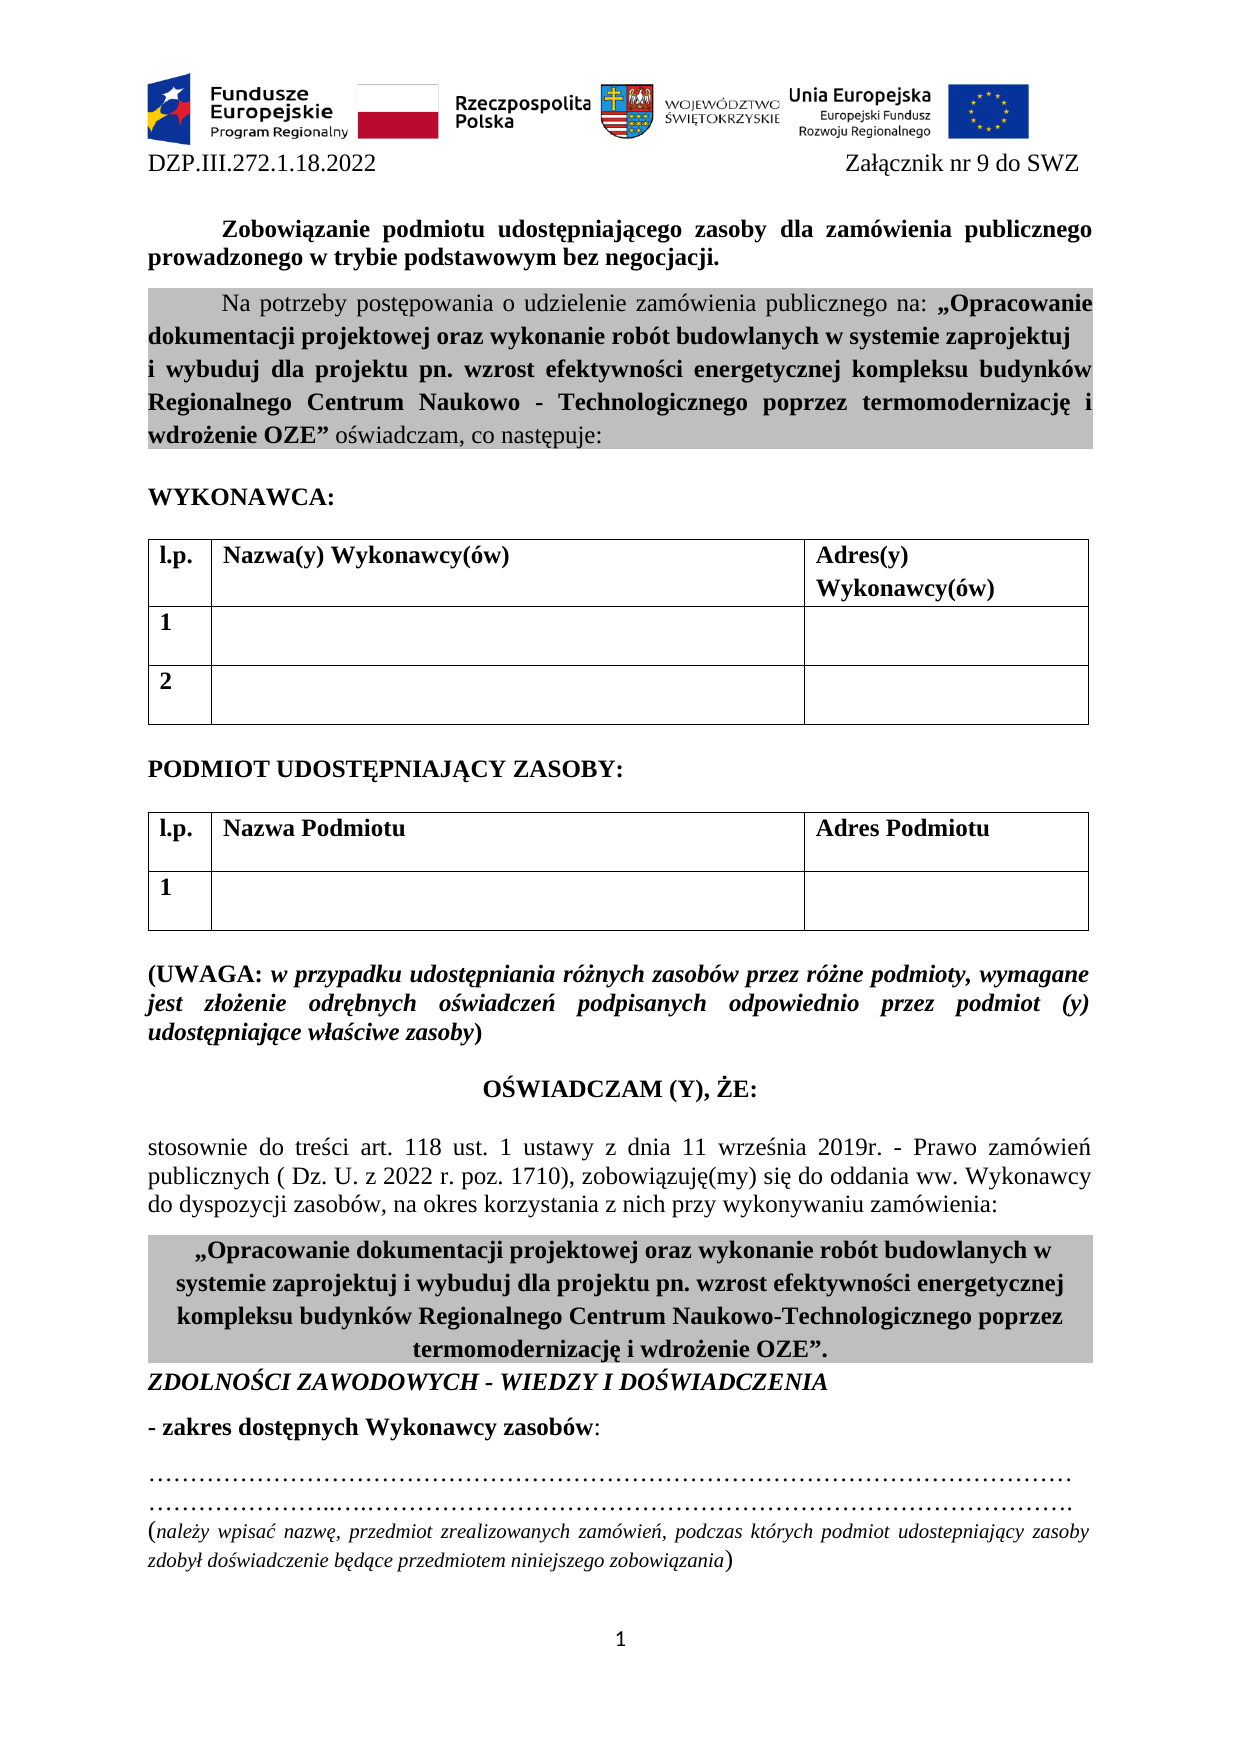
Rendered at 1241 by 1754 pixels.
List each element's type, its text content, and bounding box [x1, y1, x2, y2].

text Zobowiązanie podmiotu udostępniającego zasoby dla zamówienia publicznego prowadzonego w trybie podstawowym bez negocjacji. [148, 214, 1093, 271]
table_header l.p. [149, 813, 211, 871]
table_cell 1 [149, 607, 211, 665]
table_cell [805, 607, 1088, 665]
text PODMIOT UDOSTĘPNIAJĄCY ZASOBY: [148, 754, 1093, 783]
text stosownie do treści art. 118 ust. 1 ustawy z dnia 11 września 2019r. - Prawo zamówień publicznych ( Dz. U. z 2022 r. poz. 1710), zobowiązuję(my) się do oddania ww. Wykonawcy do dyspozycji zasobów, na okres korzystania z nich przy wykonywaniu zamówienia: [148, 1132, 1093, 1218]
table_cell [212, 666, 804, 724]
text i wybuduj dla projektu pn. wzrost efektywności energetycznej kompleksu budynków Regionalnego Centrum Naukowo - Technologicznego poprzez termomodernizację i wdrożenie OZE” oświadczam, co następuje: [148, 354, 1093, 449]
picture [357, 73, 591, 145]
text WYKONAWCA: [148, 482, 1093, 510]
text DZP.III.272.1.18.2022 Załącznik nr 9 do SWZ [148, 148, 1088, 176]
table_cell 2 [149, 666, 211, 724]
table_header Nazwa Podmiotu [212, 813, 804, 871]
table_header l.p. [149, 540, 211, 606]
table_header Adres(y) Wykonawcy(ów) [805, 540, 1088, 606]
table_cell 1 [149, 872, 211, 930]
text - zakres dostępnych Wykonawcy zasobów: [148, 1412, 1093, 1441]
picture [789, 73, 1029, 145]
table_cell [805, 666, 1088, 724]
table_cell [212, 872, 804, 930]
text ZDOLNOŚCI ZAWODOWYCH - WIEDZY I DOŚWIADCZENIA [148, 1367, 1093, 1396]
text „Opracowanie dokumentacji projektowej oraz wykonanie robót budowlanych w systemie zaprojektuj i wybuduj dla projektu pn. wzrost efektywności energetycznej kompleksu budynków Regionalnego Centrum Naukowo-Technologicznego poprzez termomodernizację i wdrożenie OZE”. [148, 1235, 1093, 1363]
table_header Adres Podmiotu [805, 813, 1088, 871]
table_cell [212, 607, 804, 665]
picture [600, 73, 780, 145]
picture [147, 73, 348, 145]
text (UWAGA: w przypadku udostępniania różnych zasobów przez różne podmioty, wymagane jest złożenie odrębnych oświadczeń podpisanych odpowiednio przez podmiot (y) udostępniające właściwe zasoby) [148, 959, 1093, 1046]
text OŚWIADCZAM (Y), ŻE: [148, 1074, 1093, 1103]
text Na potrzeby postępowania o udzielenie zamówienia publicznego na: „Opracowanie dokumentacji projektowej oraz wykonanie robót budowlanych w systemie zaprojektuj [148, 288, 1093, 349]
table_cell [805, 872, 1088, 930]
text ……………………………………………………………………………………………………………………..….…………………………………………………………………………. [148, 1458, 1093, 1515]
text (należy wpisać nazwę, przedmiot zrealizowanych zamówień, podczas których podmiot udostepniający zasoby zdobył doświadczenie będące przedmiotem niniejszego zobowiązania) [148, 1515, 1093, 1573]
table_header Nazwa(y) Wykonawcy(ów) [212, 540, 804, 606]
